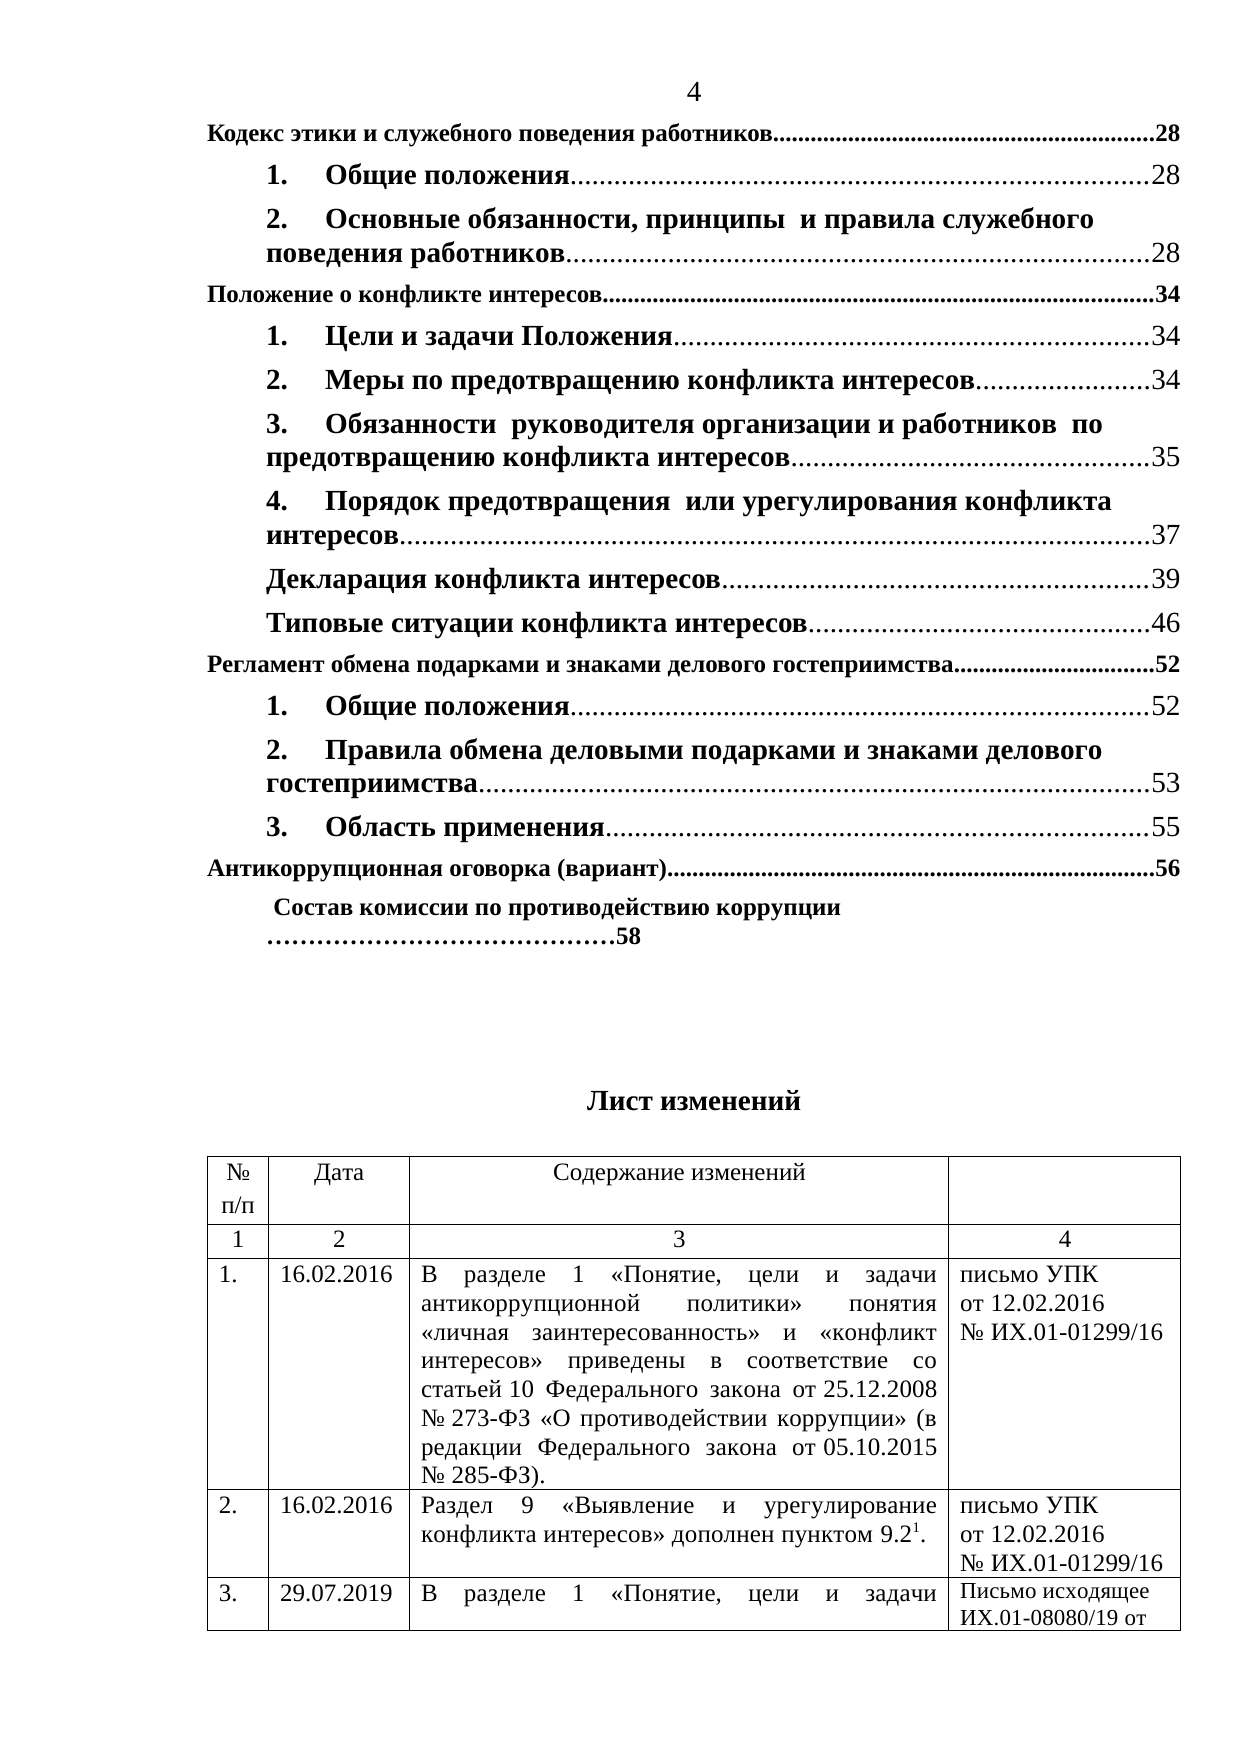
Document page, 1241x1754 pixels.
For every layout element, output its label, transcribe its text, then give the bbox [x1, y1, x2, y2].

table_cell В разделе 1 «Понятие, цели и задачи антикоррупционной политики» понятия «личная заинтересованность» и «конфликт интересов» приведены в соответствие со статьей 10 Федерального закона от 25.12.2008 № 273-ФЗ «О противодействии коррупции» (в редакции Федерального закона от 05.10.2015 № 285-ФЗ). [410, 1259, 948, 1489]
table_cell [208, 1578, 268, 1630]
text Лист изменений [207, 1083, 1181, 1117]
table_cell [410, 1578, 948, 1630]
table_cell 4 [949, 1225, 1180, 1258]
table_header [949, 1157, 1180, 1223]
table_cell 29.07.2019 [269, 1578, 409, 1630]
table_cell [208, 1490, 268, 1577]
table_header Дата [269, 1157, 409, 1223]
table_header Содержание изменений [410, 1157, 948, 1223]
table_cell УПК от 12.02.2016 № ИХ.01-01299/16 [949, 1259, 1180, 1489]
table_cell 16.02.2016 [269, 1490, 409, 1577]
table_header № п/п [208, 1157, 268, 1223]
table_cell 2 [269, 1225, 409, 1258]
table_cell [949, 1578, 1180, 1630]
table_cell [208, 1259, 268, 1489]
table_cell Раздел 9 «Выявление и урегулирование конфликта интересов» дополнен пунктом 9.21. [410, 1490, 948, 1577]
table_cell 3 [410, 1225, 948, 1258]
table_cell 1 [208, 1225, 268, 1258]
table_cell УПК от 12.02.2016 № ИХ.01-01299/16 [949, 1490, 1180, 1577]
table_cell 16.02.2016 [269, 1259, 409, 1489]
